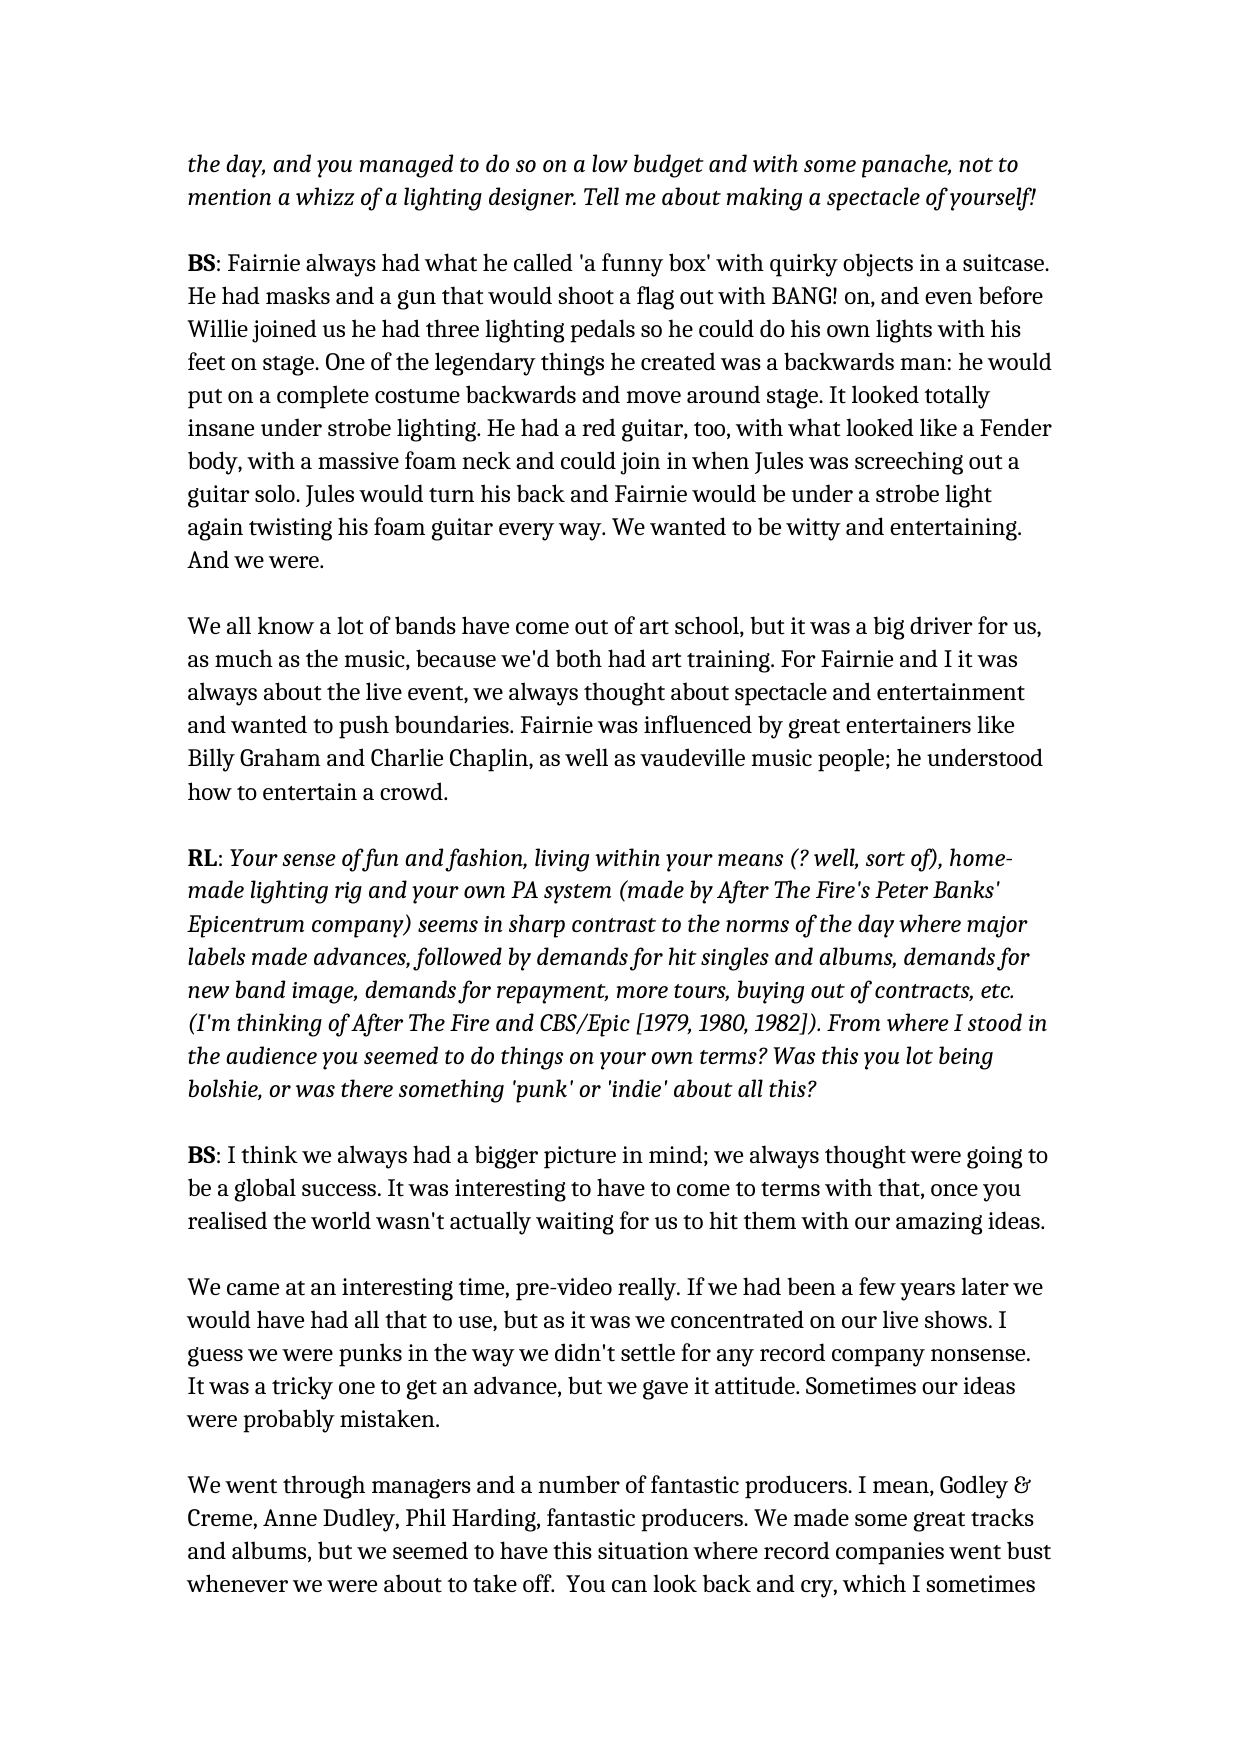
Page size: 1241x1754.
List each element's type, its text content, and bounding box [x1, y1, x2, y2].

text We came at an interesting time, pre-video really. If we had been a few years later we would have had all that to use, but as it was we concentrated on our live shows. I guess we were punks in the way we didn't settle for any record company nonsense. It was a tricky one to get an advance, but we gave it attitude. Sometimes our ideas were probably mistaken. [187, 1273, 1053, 1433]
text We all know a lot of bands have come out of art school, but it was a big driver for us, as much as the music, because we'd both had art training. For Fairnie and I it was always about the live event, we always thought about spectacle and entertainment and wanted to push boundaries. Fairnie was influenced by great entertainers like Billy Graham and Charlie Chaplin, as well as vaudeville music people; he understood how to entertain a crowd. [187, 612, 1053, 806]
text RL: Your sense of fun and fashion, living within your means (? well, sort of), home-made lighting rig and your own PA system (made by After The Fire's Peter Banks' Epicentrum company) seems in sharp contrast to the norms of the day where major labels made advances, followed by demands for hit singles and albums, demands for new band image, demands for repayment, more tours, buying out of contracts, etc. (I'm thinking of After The Fire and CBS/Epic [1979, 1980, 1982]). From where I stood in the audience you seemed to do things on your own terms? Was this you lot being bolshie, or was there something 'punk' or 'indie' about all this? [187, 843, 1053, 1103]
text BS: I think we always had a bigger picture in mind; we always thought were going to be a global success. It was interesting to have to come to terms with that, once you realised the world wasn't actually waiting for us to hit them with our amazing ideas. [187, 1141, 1053, 1235]
text BS: Fairnie always had what he called 'a funny box' with quirky objects in a suitcase. He had masks and a gun that would shoot a flag out with BANG! on, and even before Willie joined us he had three lighting pedals so he could do his own lights with his feet on stage. One of the legendary things he created was a backwards man: he would put on a complete costume backwards and move around stage. It looked totally insane under strobe lighting. He had a red guitar, too, with what looked like a Fender body, with a massive foam neck and could join in when Jules was screeching out a guitar solo. Jules would turn his back and Fairnie would be under a strobe light again twisting his foam guitar every way. We wanted to be witty and entertaining. And we were. [187, 249, 1053, 575]
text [187, 1471, 1053, 1599]
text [187, 150, 1053, 212]
